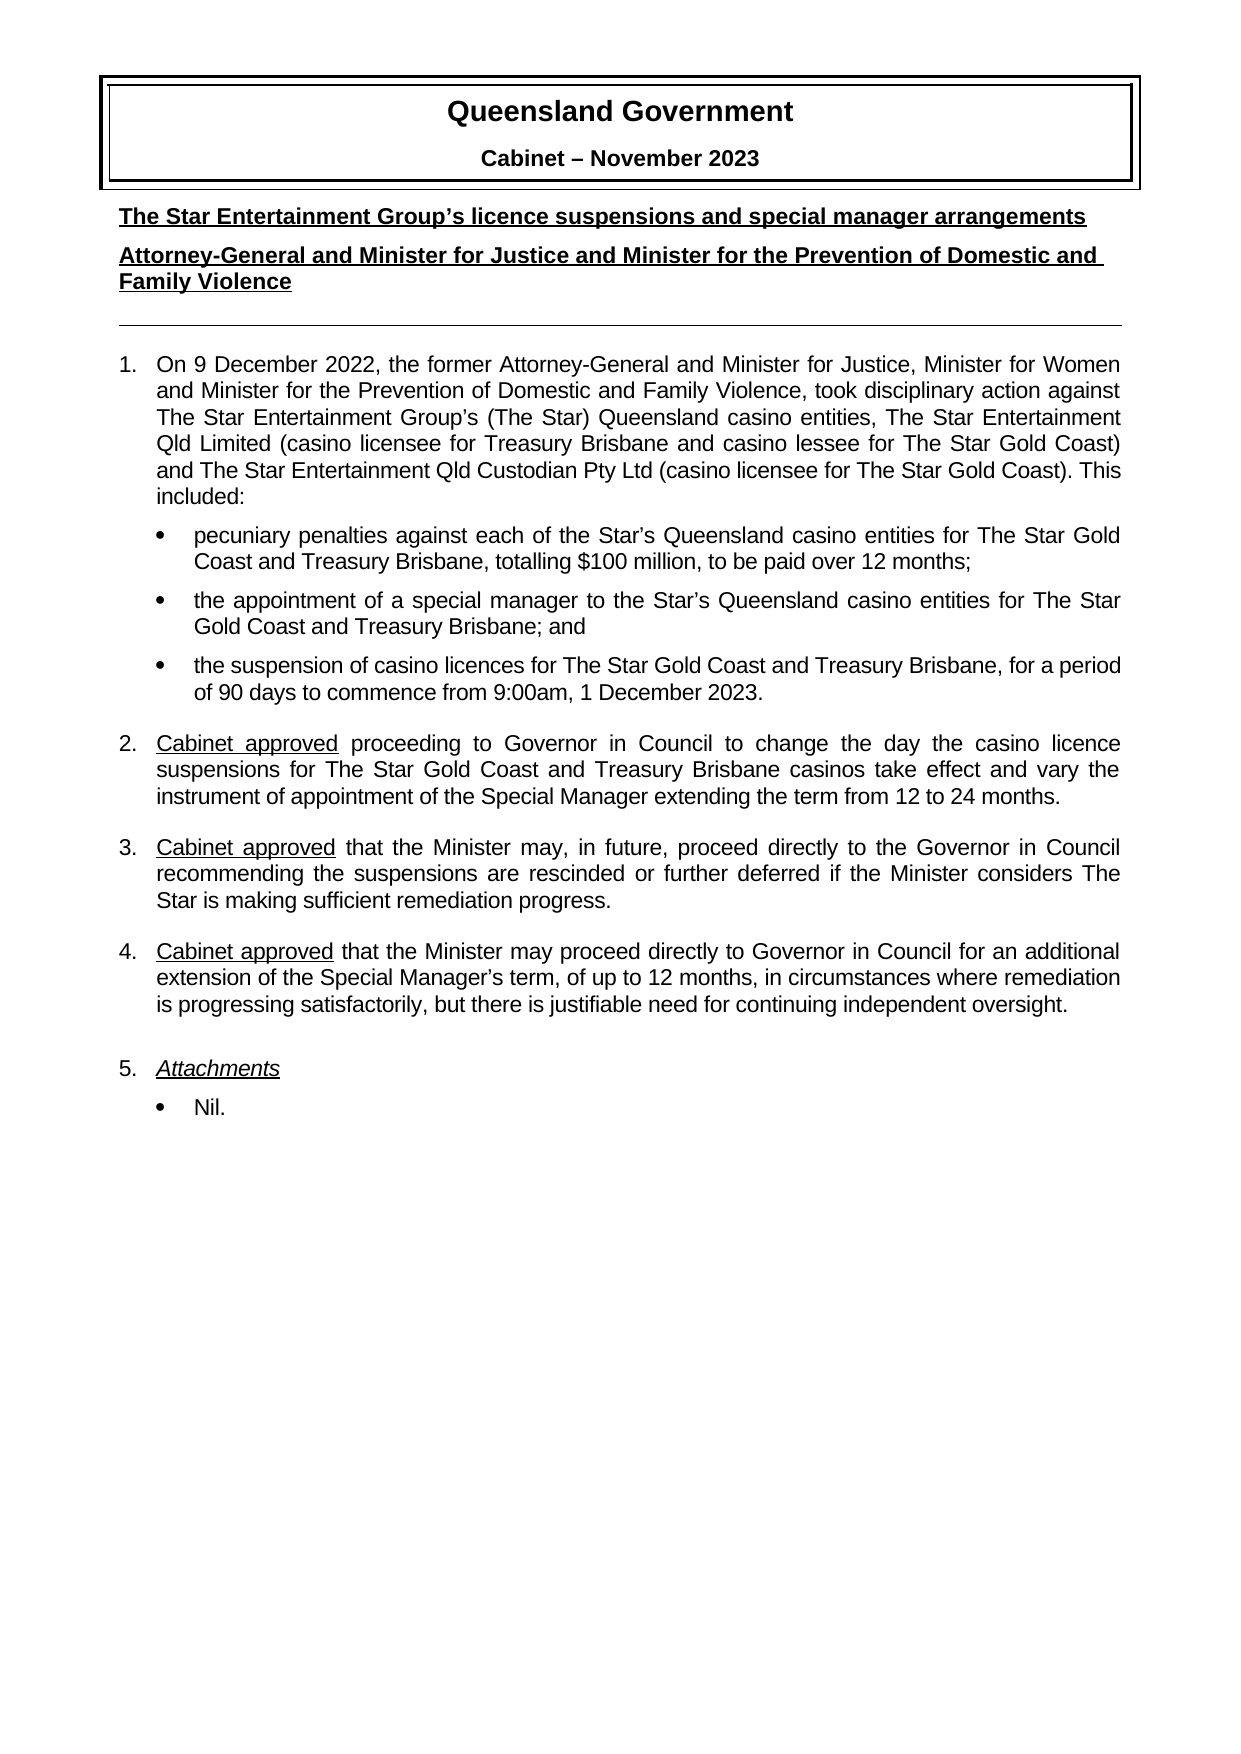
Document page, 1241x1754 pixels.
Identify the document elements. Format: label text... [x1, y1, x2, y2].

list pecuniary penalties against each of the Star’s Queensland casino entities for The Star Gold Coast and Treasury Brisbane, totalling $100 million, to be paid over 12 months; [156, 522, 1122, 574]
list Attachments [118, 1054, 1122, 1081]
list Cabinet approved proceeding to Governor in Council to change the day the casino licence suspensions for The Star Gold Coast and Treasury Brisbane casinos take effect and vary the instrument of appointment of the Special Manager extending the term from 12 to 24 months. [118, 730, 1122, 809]
list Nil. [156, 1093, 1122, 1120]
list the suspension of casino licences for The Star Gold Coast and Treasury Brisbane, for a period of 90 days to commence from 9:00am, 1 December 2023. [156, 652, 1122, 705]
list Cabinet approved that the Minister may, in future, proceed directly to the Governor in Council recommending the suspensions are rescinded or further deferred if the Minister considers The Star is making sufficient remediation progress. [118, 834, 1122, 913]
list the appointment of a special manager to the Star’s Queensland casino entities for The Star Gold Coast and Treasury Brisbane; and [156, 587, 1122, 640]
list On 9 December 2022, the former Attorney-General and Minister for Justice, Minister for Women and Minister for the Prevention of Domestic and Family Violence, took disciplinary action against The Star Entertainment Group’s (The Star) Queensland casino entities, The Star Entertainment Qld Limited (casino licensee for Treasury Brisbane and casino lessee for The Star Gold Coast) and The Star Entertainment Qld Custodian Pty Ltd (casino licensee for The Star Gold Coast). This included: [118, 351, 1122, 509]
list Cabinet approved that the Minister may proceed directly to Governor in Council for an additional extension of the Special Manager’s term, of up to 12 months, in circumstances where remediation is progressing satisfactorily, but there is justifiable need for continuing independent oversight. [118, 938, 1122, 1017]
